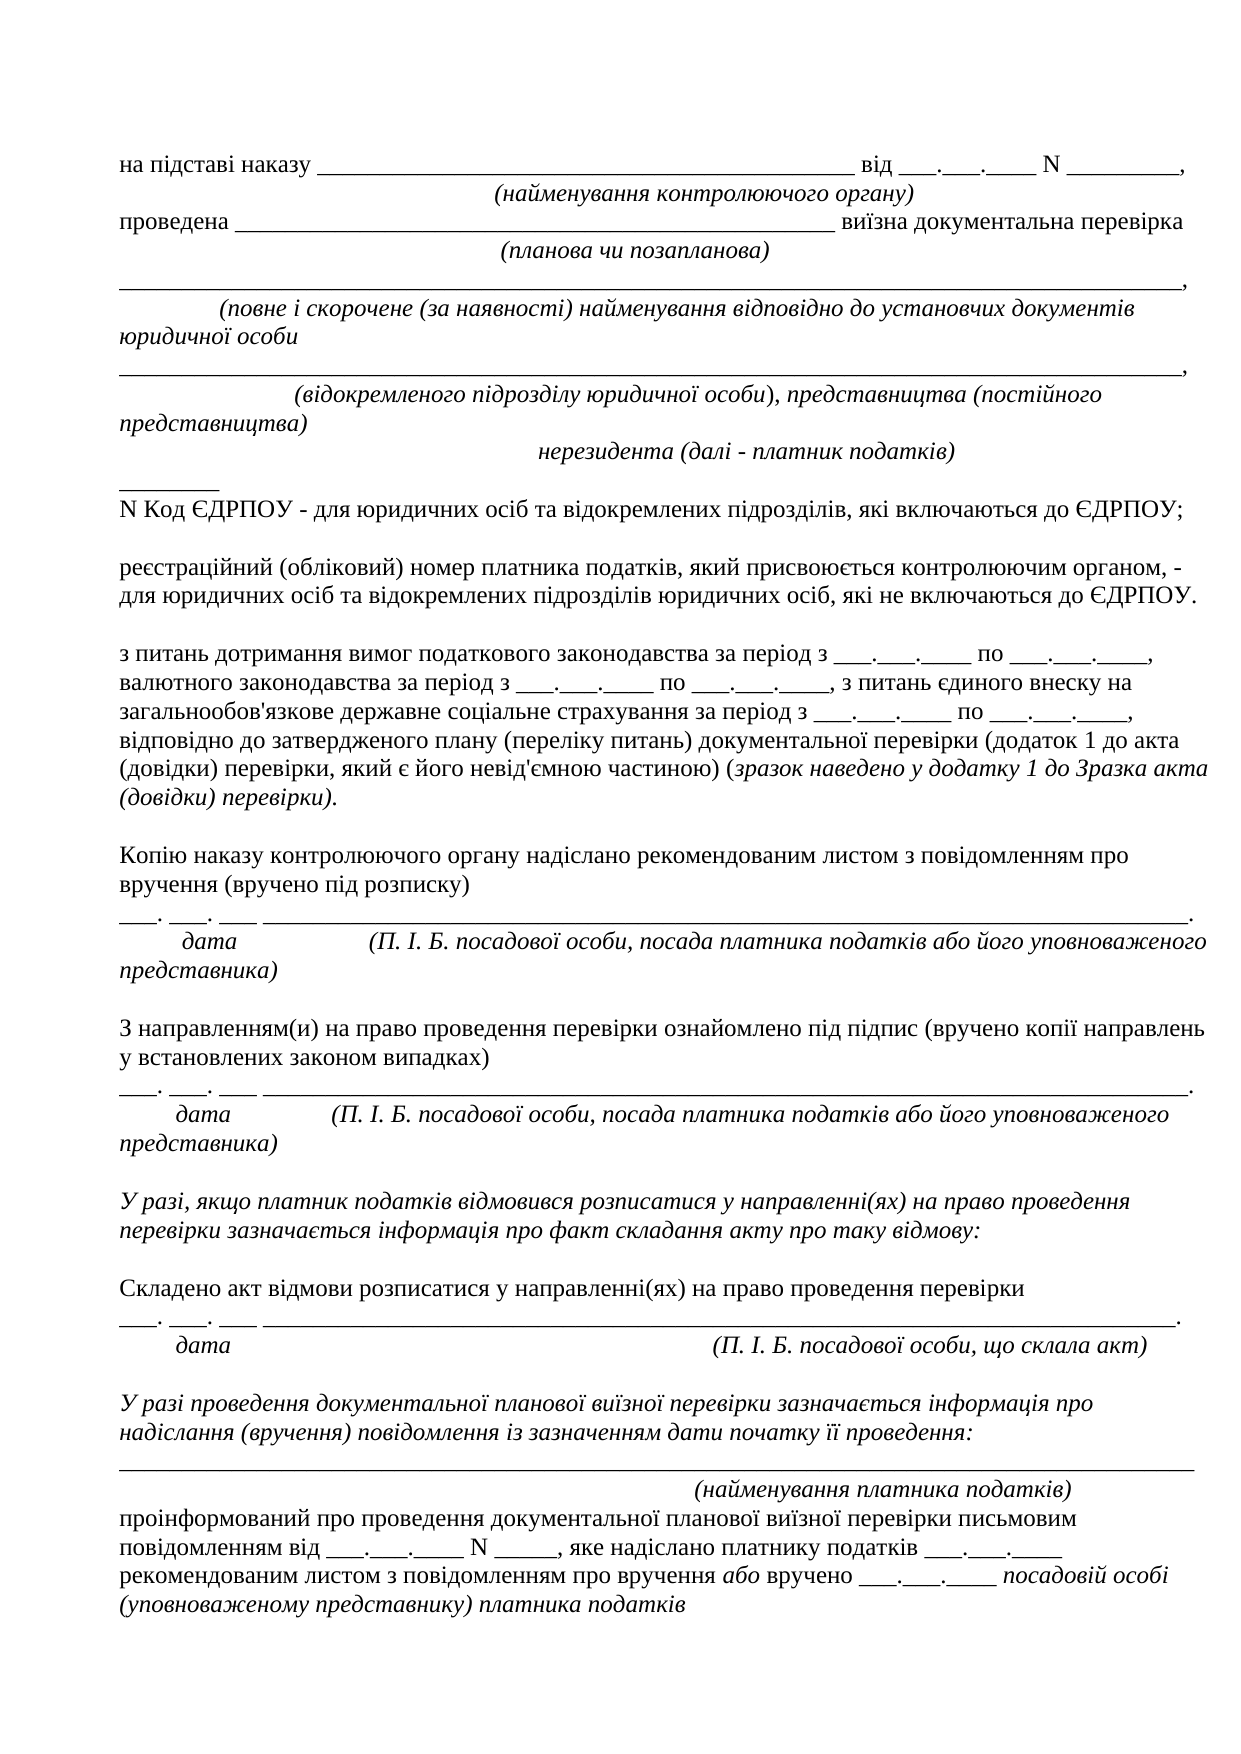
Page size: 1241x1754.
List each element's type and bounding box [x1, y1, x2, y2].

table_header [118, 118, 1211, 1619]
